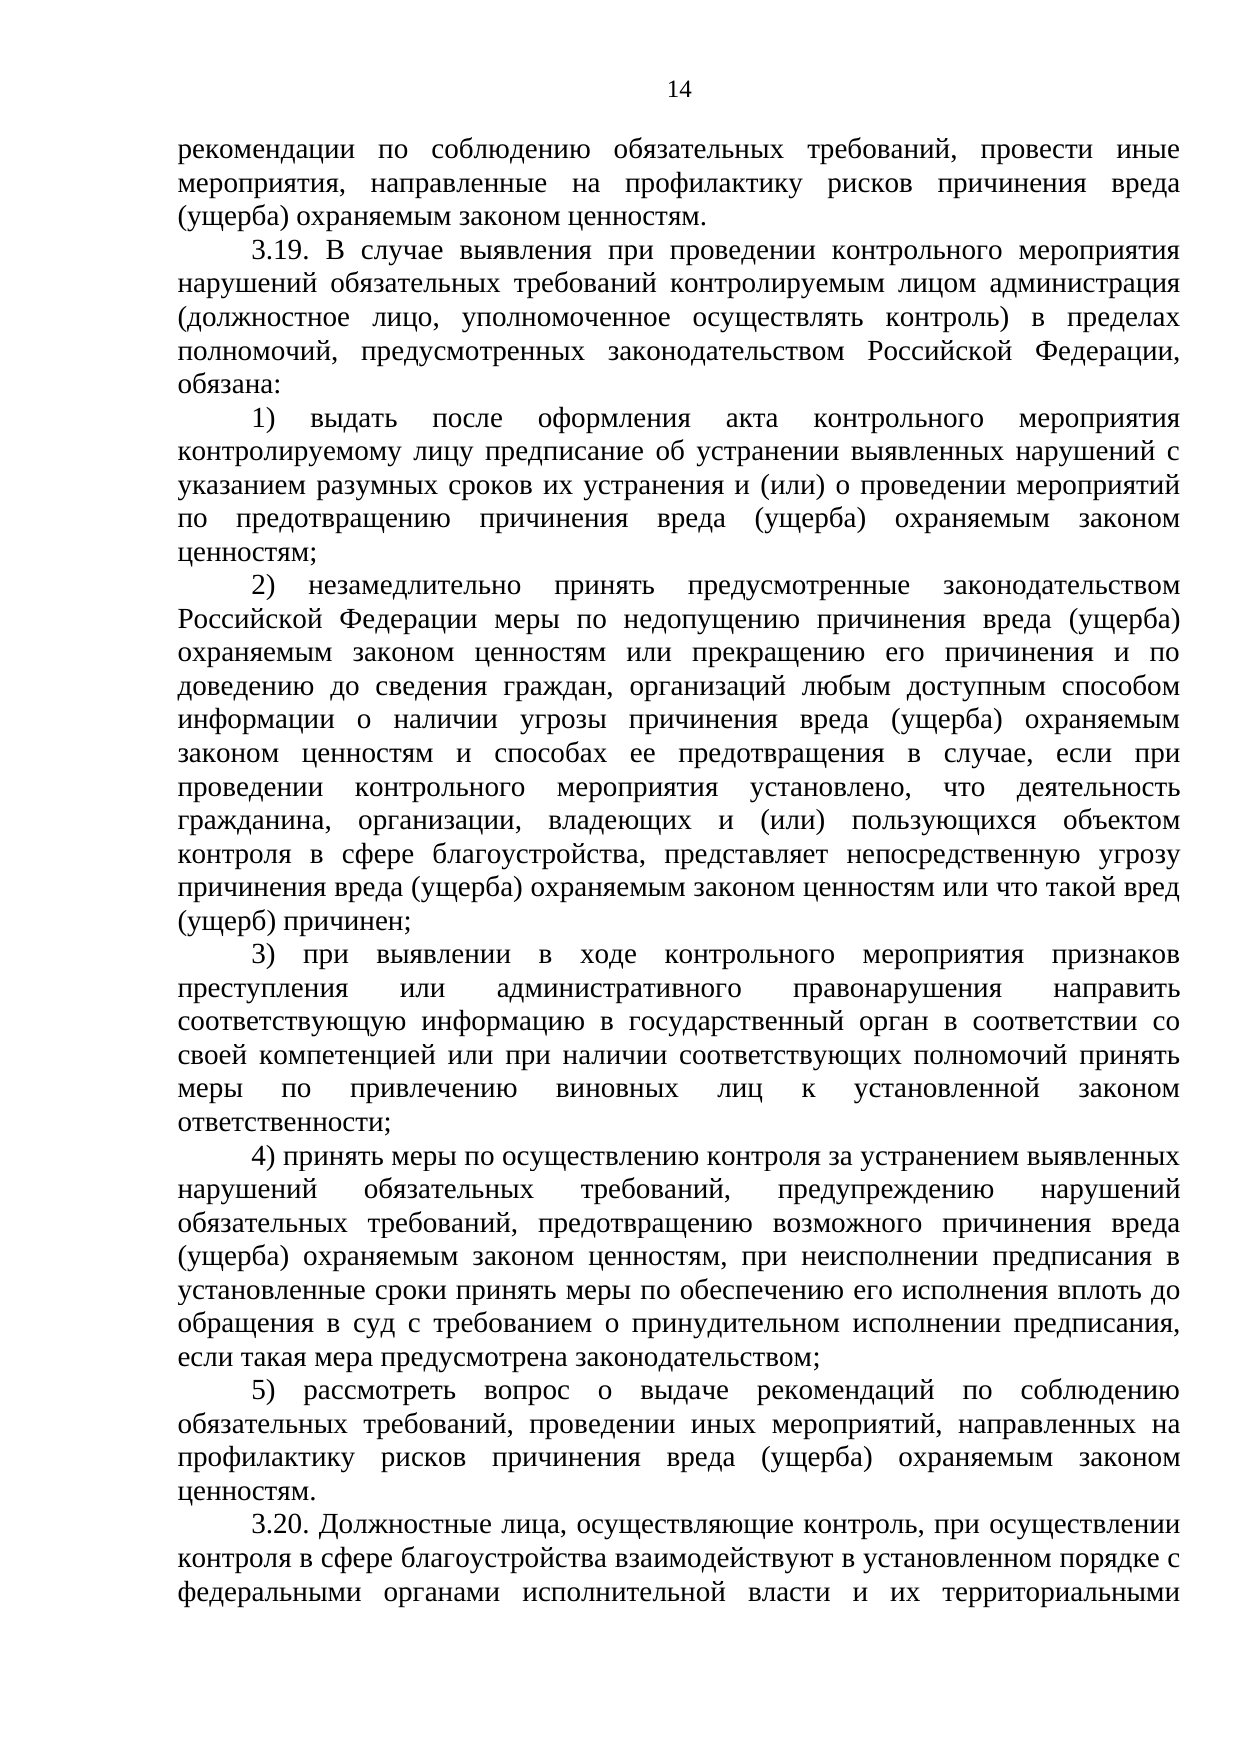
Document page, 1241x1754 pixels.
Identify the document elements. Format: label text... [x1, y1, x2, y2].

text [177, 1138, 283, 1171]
text 5) рассмотреть вопрос о выдаче рекомендаций по соблюдению обязательных требований, проведении иных мероприятий, направленных на профилактику рисков причинения вреда (ущерба) охраняемым законом ценностям. [177, 1372, 1181, 1507]
text 3) при выявлении в ходе контрольного мероприятия признаков преступления или административного правонарушения направить соответствующую информацию в государственный орган в соответствии со своей компетенцией или при наличии соответствующих полномочий принять меры по привлечению виновных лиц к установленной законом ответственности; [177, 936, 1181, 1138]
text 2) незамедлительно принять предусмотренные законодательством Российской Федерации меры по недопущению причинения вреда (ущерба) охраняемым законом ценностям или прекращению его причинения и по доведению до сведения граждан, организаций любым доступным способом информации о наличии угрозы причинения вреда (ущерба) охраняемым законом ценностям и способах ее предотвращения в случае, если при проведении контрольного мероприятия установлено, что деятельность гражданина, организации, владеющих и (или) пользующихся объектом контроля в сфере благоустройства, представляет непосредственную угрозу причинения вреда (ущерба) охраняемым законом ценностям или что такой вред (ущерб) причинен; [177, 567, 1181, 936]
text 1) выдать после оформления акта контрольного мероприятия контролируемому лицу предписание об устранении выявленных нарушений с указанием разумных сроков их устранения и (или) о проведении мероприятий по предотвращению причинения вреда (ущерба) охраняемым законом ценностям; [177, 400, 1181, 567]
text 3.19. В случае выявления при проведении контрольного мероприятия нарушений обязательных требований контролируемым лицом администрация (должностное лицо, уполномоченное осуществлять контроль) в пределах полномочий, предусмотренных законодательством Российской Федерации, обязана: [177, 232, 1181, 400]
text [177, 1507, 1181, 1607]
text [177, 131, 1181, 232]
